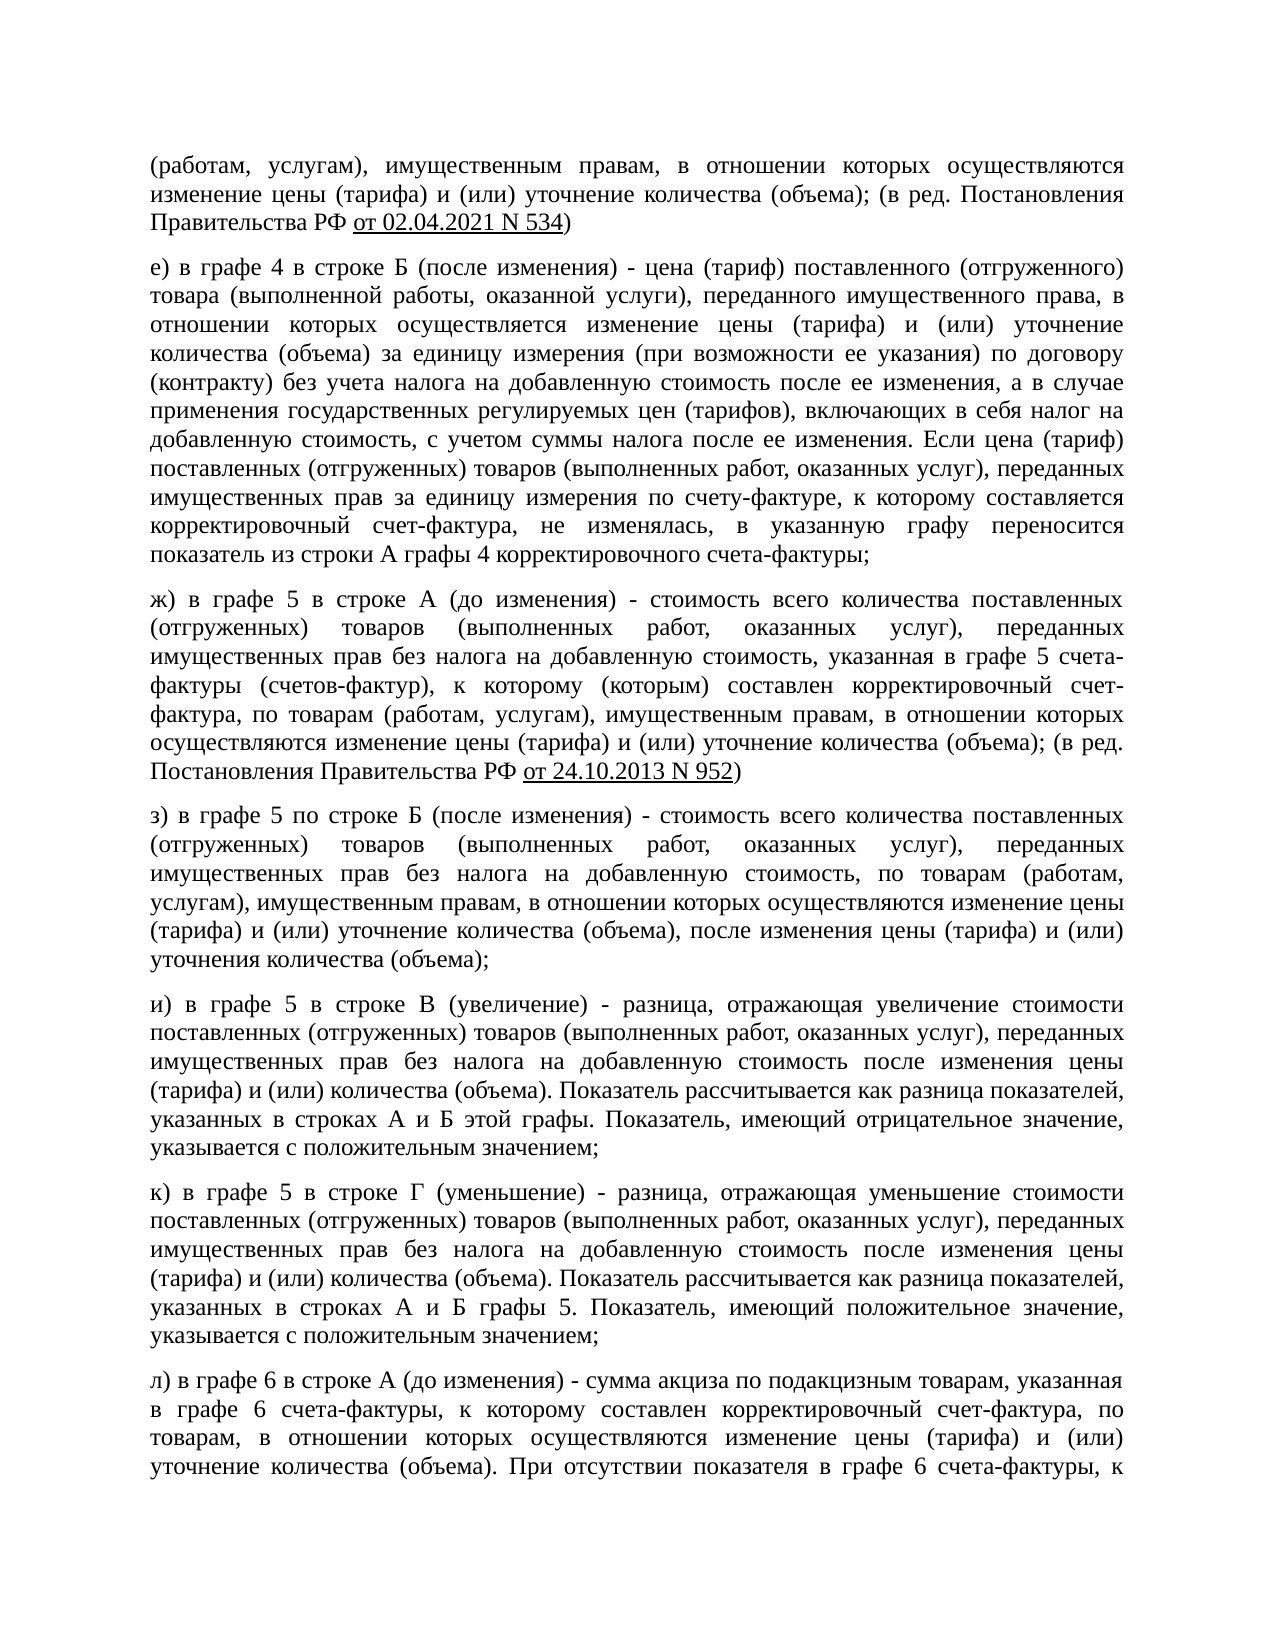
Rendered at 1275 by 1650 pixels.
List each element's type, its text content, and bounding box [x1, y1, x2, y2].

text з) в графе 5 по строке Б (после изменения) - стоимость всего количества поставленных (отгруженных) товаров (выполненных работ, оказанных услуг), переданных имущественных прав без налога на добавленную стоимость, по товарам (работам, услугам), имущественным правам, в отношении которых осуществляются изменение цены (тарифа) и (или) уточнение количества (объема), после изменения цены (тарифа) и (или) уточнения количества (объема); [150, 801, 1125, 973]
text ж) в графе 5 в строке А (до изменения) - стоимость всего количества поставленных (отгруженных) товаров (выполненных работ, оказанных услуг), переданных имущественных прав без налога на добавленную стоимость, указанная в графе 5 счета-фактуры (счетов-фактур), к которому (которым) составлен корректировочный счет-фактура, по товарам (работам, услугам), имущественным правам, в отношении которых осуществляются изменение цены (тарифа) и (или) уточнение количества (объема); (в ред. Постановления Правительства РФ от 24.10.2013 N 952) [150, 584, 1125, 785]
text е) в графе 4 в строке Б (после изменения) - цена (тариф) поставленного (отгруженного) товара (выполненной работы, оказанной услуги), переданного имущественного права, в отношении которых осуществляется изменение цены (тарифа) и (или) уточнение количества (объема) за единицу измерения (при возможности ее указания) по договору (контракту) без учета налога на добавленную стоимость после ее изменения, а в случае применения государственных регулируемых цен (тарифов), включающих в себя налог на добавленную стоимость, с учетом суммы налога после ее изменения. Если цена (тариф) поставленных (отгруженных) товаров (выполненных работ, оказанных услуг), переданных имущественных прав за единицу измерения по счету-фактуре, к которому составляется корректировочный счет-фактура, не изменялась, в указанную графу переносится показатель из строки А графы 4 корректировочного счета-фактуры; [150, 252, 1125, 568]
text и) в графе 5 в строке В (увеличение) - разница, отражающая увеличение стоимости поставленных (отгруженных) товаров (выполненных работ, оказанных услуг), переданных имущественных прав без налога на добавленную стоимость после изменения цены (тарифа) и (или) количества (объема). Показатель рассчитывается как разница показателей, указанных в строках А и Б этой графы. Показатель, имеющий отрицательное значение, указывается с положительным значением; [150, 989, 1125, 1161]
text к) в графе 5 в строке Г (уменьшение) - разница, отражающая уменьшение стоимости поставленных (отгруженных) товаров (выполненных работ, оказанных услуг), переданных имущественных прав без налога на добавленную стоимость после изменения цены (тарифа) и (или) количества (объема). Показатель рассчитывается как разница показателей, указанных в строках А и Б графы 5. Показатель, имеющий положительное значение, указывается с положительным значением; [150, 1177, 1125, 1349]
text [150, 150, 1125, 236]
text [150, 1365, 1125, 1480]
